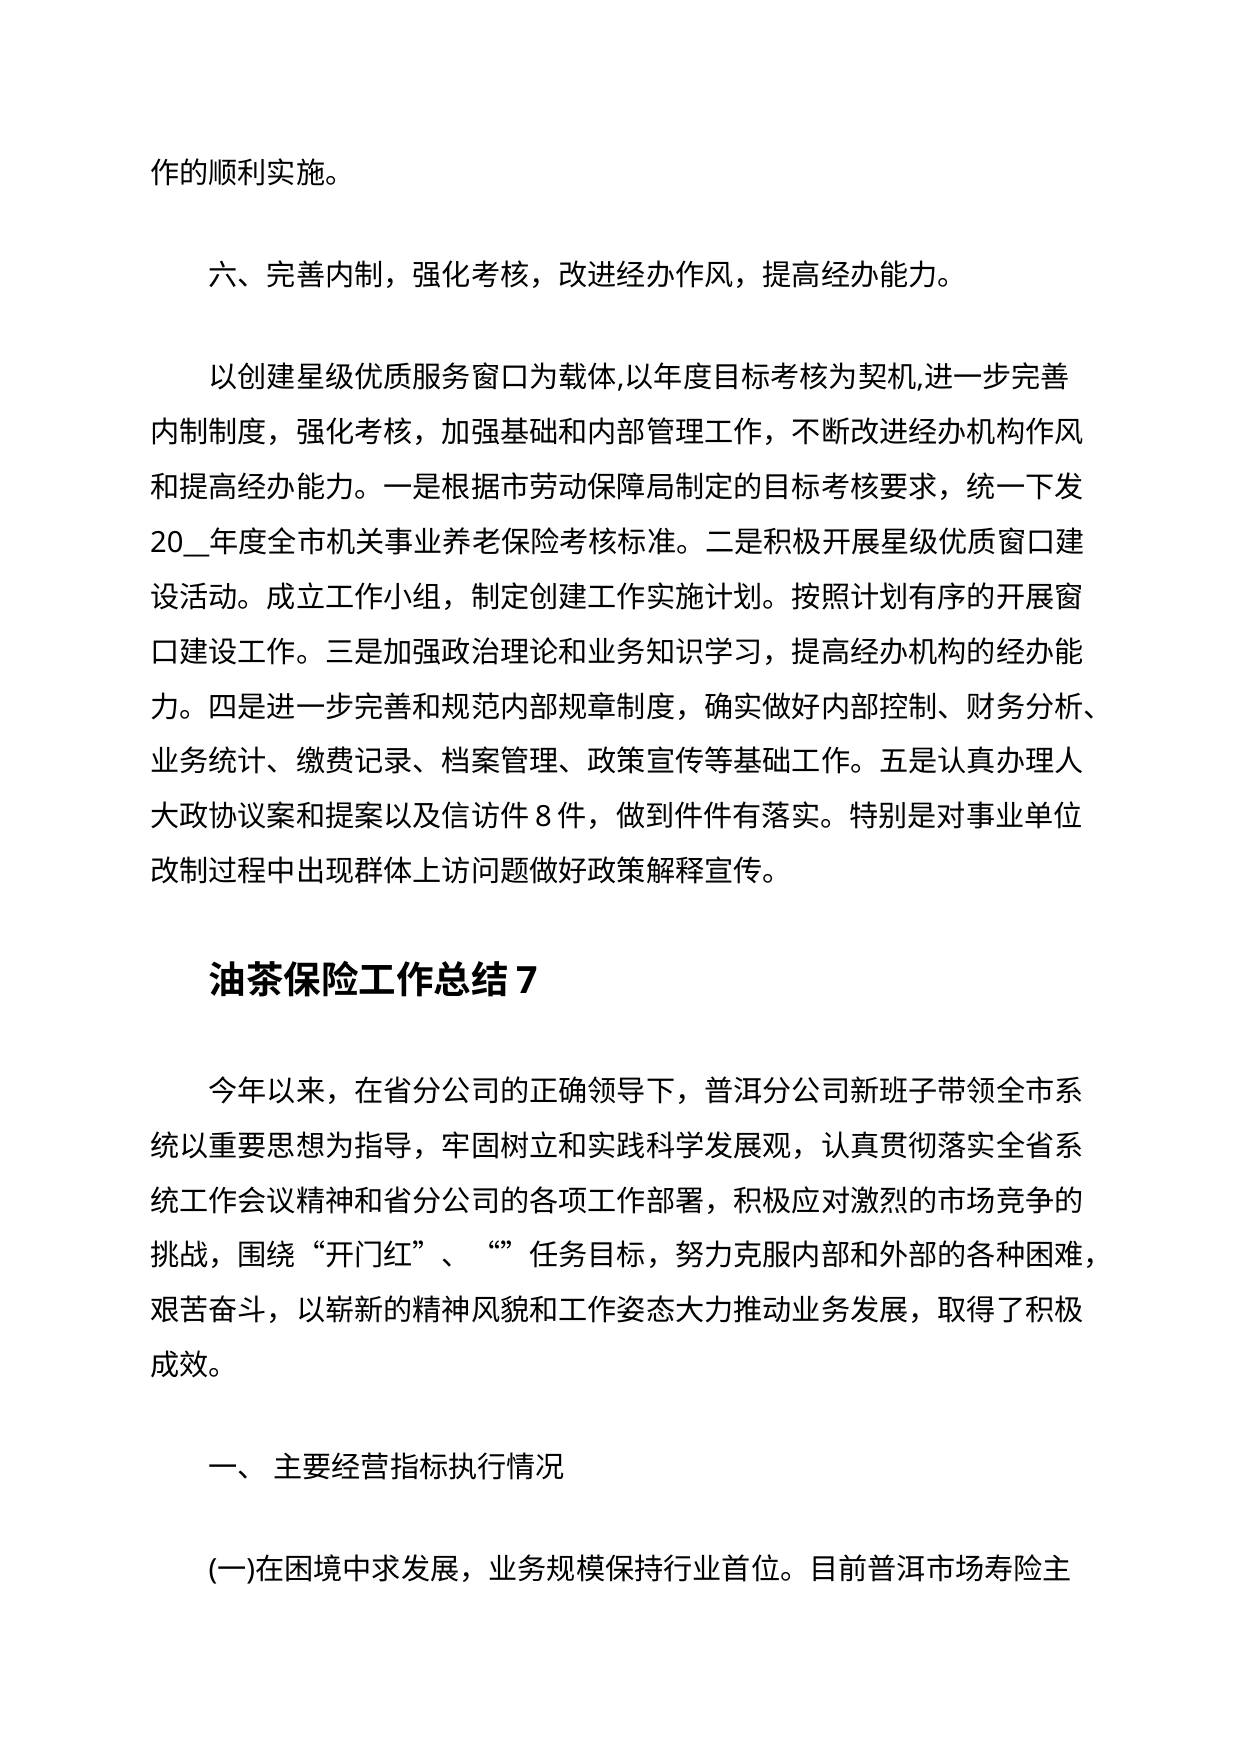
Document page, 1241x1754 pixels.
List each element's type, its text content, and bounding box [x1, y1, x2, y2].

text 六、完善内制，强化考核，改进经办作风，提高经办能力。 [150, 252, 1090, 294]
text 以创建星级优质服务窗口为载体,以年度目标考核为契机,进一步完善内制制度，强化考核，加强基础和内部管理工作，不断改进经办机构作风和提高经办能力。一是根据市劳动保障局制定的目标考核要求，统一下发20__年度全市机关事业养老保险考核标准。二是积极开展星级优质窗口建设活动。成立工作小组，制定创建工作实施计划。按照计划有序的开展窗口建设工作。三是加强政治理论和业务知识学习，提高经办机构的经办能力。四是进一步完善和规范内部规章制度，确实做好内部控制、财务分析、业务统计、缴费记录、档案管理、政策宣传等基础工作。五是认真办理人大政协议案和提案以及信访件8件，做到件件有落实。特别是对事业单位改制过程中出现群体上访问题做好政策解释宣传。 [150, 353, 1090, 890]
text 油茶保险工作总结7 [150, 950, 1090, 1004]
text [150, 1545, 1090, 1588]
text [150, 150, 1090, 192]
text 今年以来，在省分公司的正确领导下，普洱分公司新班子带领全市系统以重要思想为指导，牢固树立和实践科学发展观，认真贯彻落实全省系统工作会议精神和省分公司的各项工作部署，积极应对激烈的市场竞争的挑战，围绕“开门红”、“”任务目标，努力克服内部和外部的各种困难，艰苦奋斗，以崭新的精神风貌和工作姿态大力推动业务发展，取得了积极成效。 [150, 1067, 1090, 1384]
text 一、 主要经营指标执行情况 [150, 1443, 1090, 1486]
